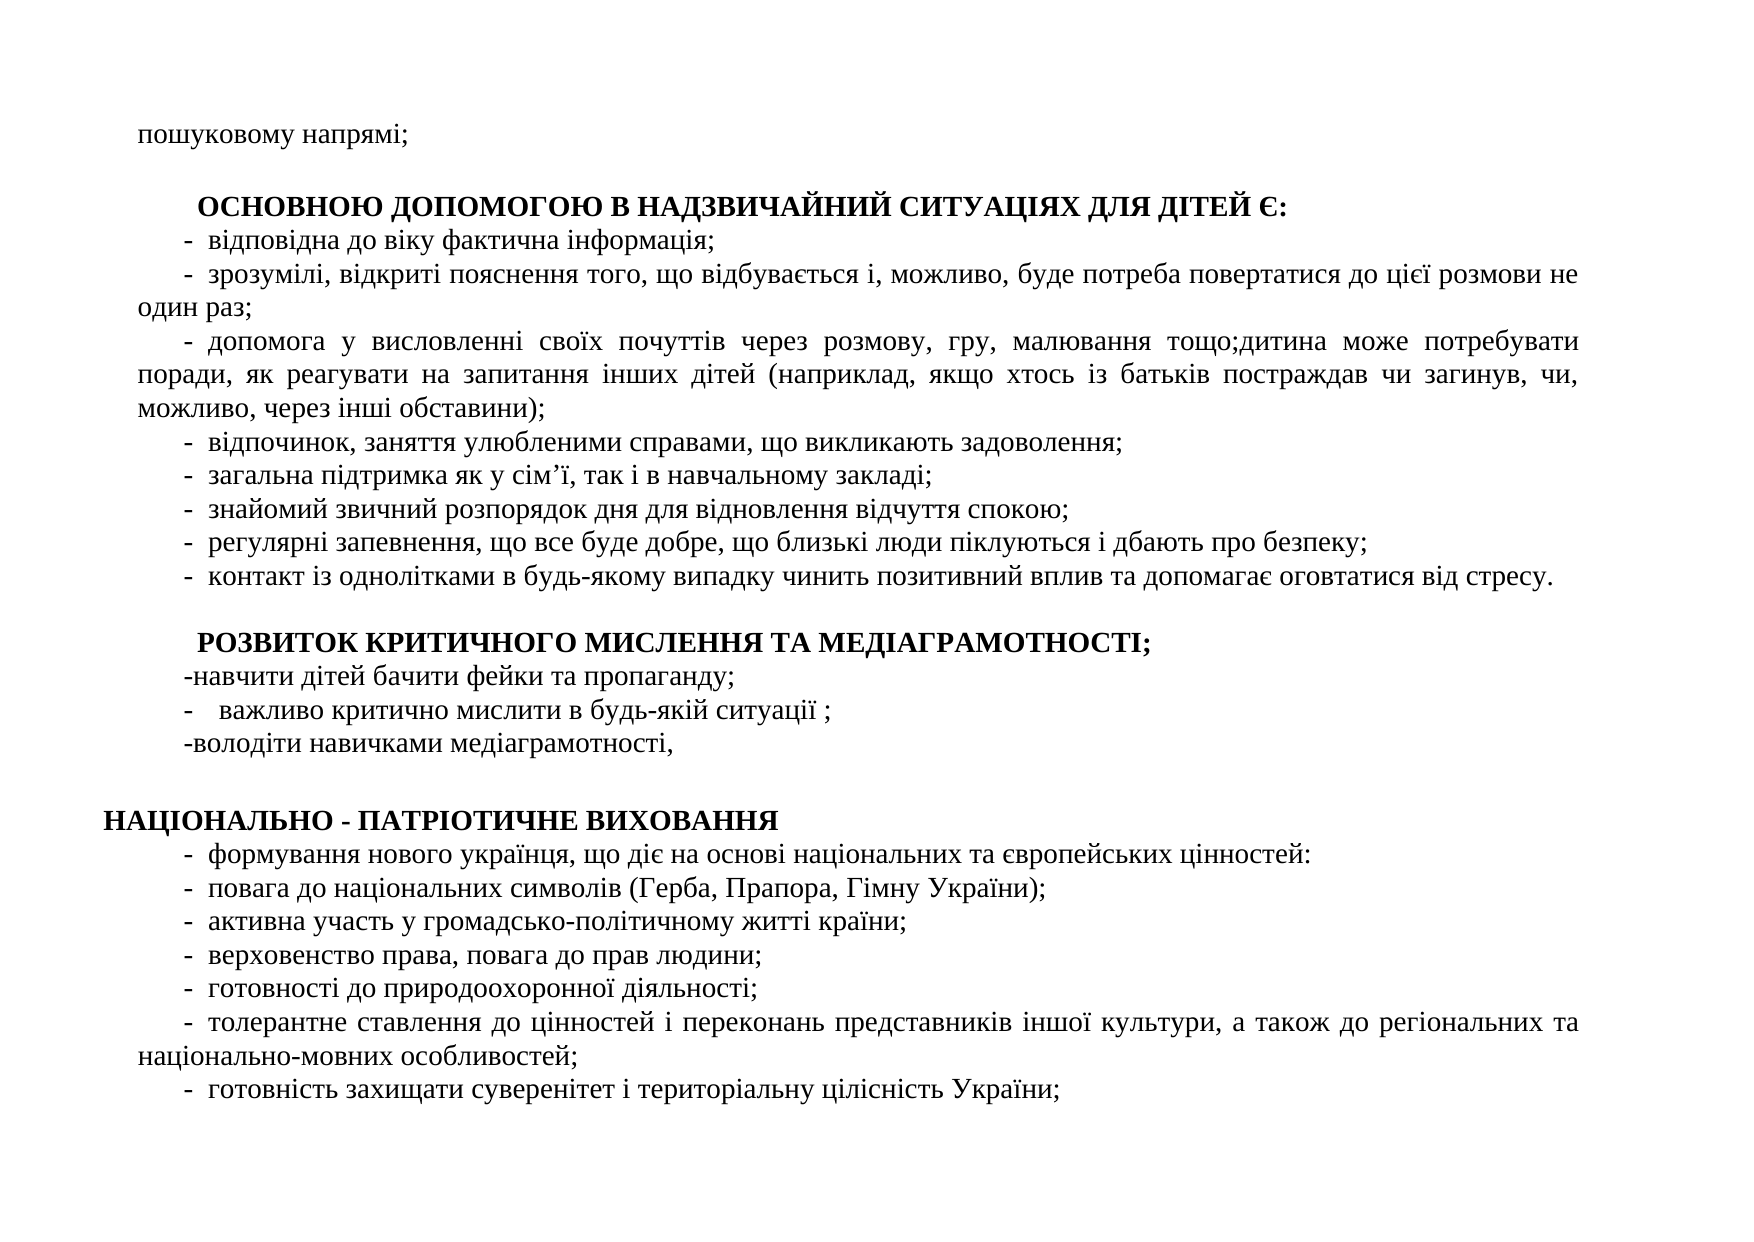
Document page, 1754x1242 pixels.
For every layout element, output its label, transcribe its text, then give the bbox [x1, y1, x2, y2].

list загальна підтримка як у сім’ї, так і в навчальному закладі; [137, 457, 1581, 491]
subtitle НАЦІОНАЛЬНО - ПАТРІОТИЧНЕ ВИХОВАННЯ [103, 803, 1718, 836]
list зрозумілі, відкриті пояснення того, що відбувається і, можливо, буде потреба повертатися до цієї розмови не один раз; [137, 256, 1581, 323]
list регулярні запевнення, що все буде добре, що близькі люди піклуються і дбають про безпеку; [137, 524, 1581, 558]
list активна участь у громадсько-політичному житті країни; [138, 903, 1581, 937]
subtitle ОСНОВНОЮ ДОПОМОГОЮ В НАДЗВИЧАЙНИЙ СИТУАЦІЯХ ДЛЯ ДІТЕЙ Є: [133, 189, 1718, 222]
text -володіти навичками медіаграмотності, [137, 726, 1581, 759]
list верховенство права, повага до прав людини; [138, 937, 1581, 971]
list толерантне ставлення до цінностей і переконань представників іншої культури, а також до регіональних та національно-мовних особливостей; [138, 1004, 1581, 1071]
list формування нового українця, що діє на основі національних та європейських цінностей: [138, 836, 1581, 870]
list знайомий звичний розпорядок дня для відновлення відчуття спокою; [137, 491, 1581, 524]
list відпочинок, заняття улюбленими справами, що викликають задоволення; [137, 424, 1581, 457]
list важливо критично мислити в будь-якій ситуації ; [137, 692, 1581, 726]
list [137, 117, 1581, 150]
list готовності до природоохоронної діяльності; [138, 971, 1581, 1004]
text -навчити дітей бачити фейки та пропаганду; [137, 658, 1581, 692]
list відповідна до віку фактична інформація; [137, 222, 1581, 256]
list повага до національних символів (Герба, Прапора, Гімну України); [138, 870, 1581, 903]
subtitle РОЗВИТОК КРИТИЧНОГО МИСЛЕННЯ ТА МЕДІАГРАМОТНОСТІ; [133, 625, 1718, 658]
list контакт із однолітками в будь-якому випадку чинить позитивний вплив та допомагає оговтатися від стресу. [137, 558, 1581, 591]
list допомога у висловленні своїх почуттів через розмову, гру, малювання тощо;дитина може потребувати поради, як реагувати на запитання інших дітей (наприклад, якщо хтось із батьків постраждав чи загинув, чи, можливо, через інші обставини); [137, 323, 1581, 424]
list готовність захищати суверенітет і територіальну цілісність України; [138, 1071, 1581, 1105]
